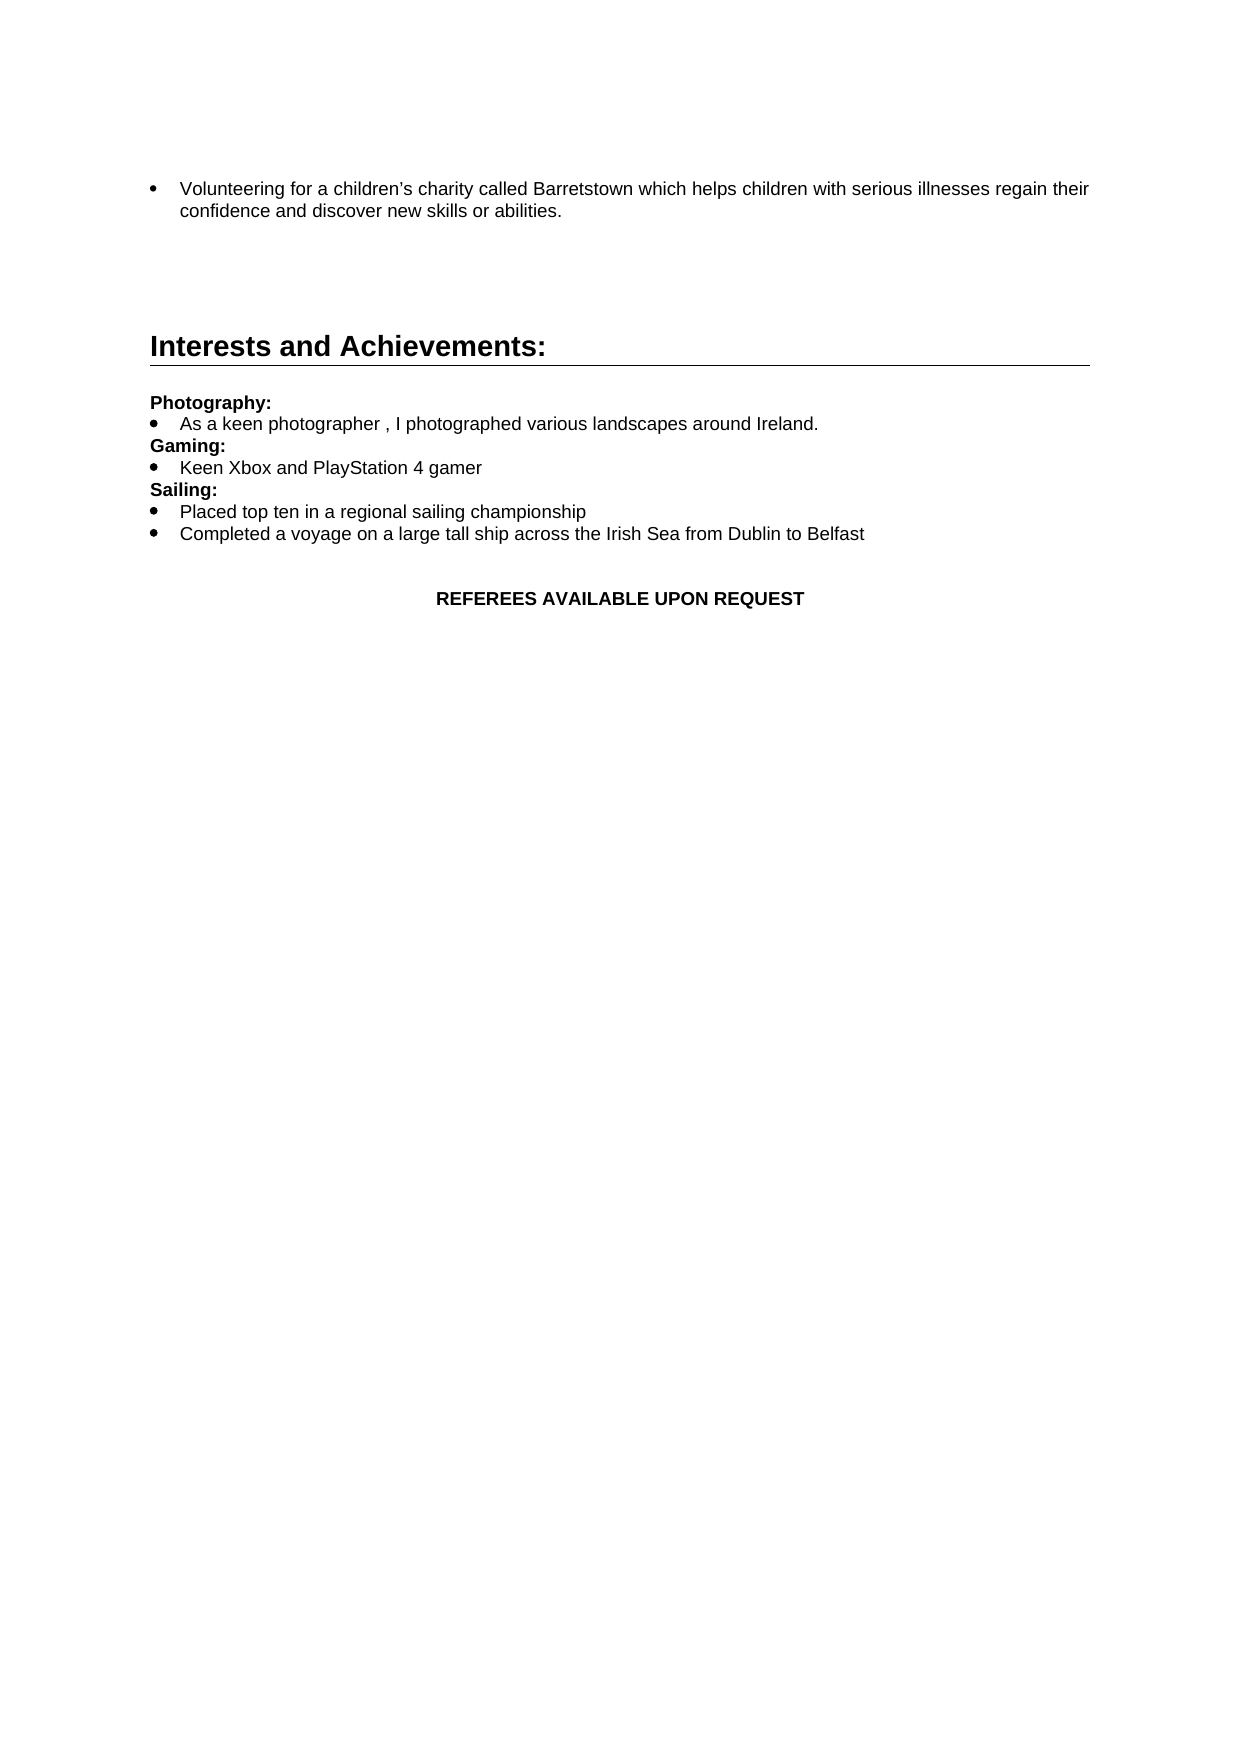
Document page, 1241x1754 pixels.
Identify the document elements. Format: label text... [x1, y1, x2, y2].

text Sailing: [150, 479, 1090, 500]
list Keen Xbox and PlayStation 4 gamer [150, 457, 1090, 479]
list Volunteering for a children’s charity called Barretstown which helps children with serious illnesses regain their confidence and discover new skills or abilities. [150, 178, 1090, 221]
text REFEREES AVAILABLE UPON REQUEST [150, 588, 1090, 609]
list Completed a voyage on a large tall ship across the Irish Sea from Dublin to Belfast [150, 522, 1090, 544]
list As a keen photographer , I photographed various landscapes around Ireland. [150, 413, 1090, 435]
list Placed top ten in a regional sailing championship [150, 500, 1090, 522]
text Gaming: [150, 435, 1090, 457]
text Photography: [150, 392, 1090, 413]
text Interests and Achievements: [150, 329, 1090, 365]
